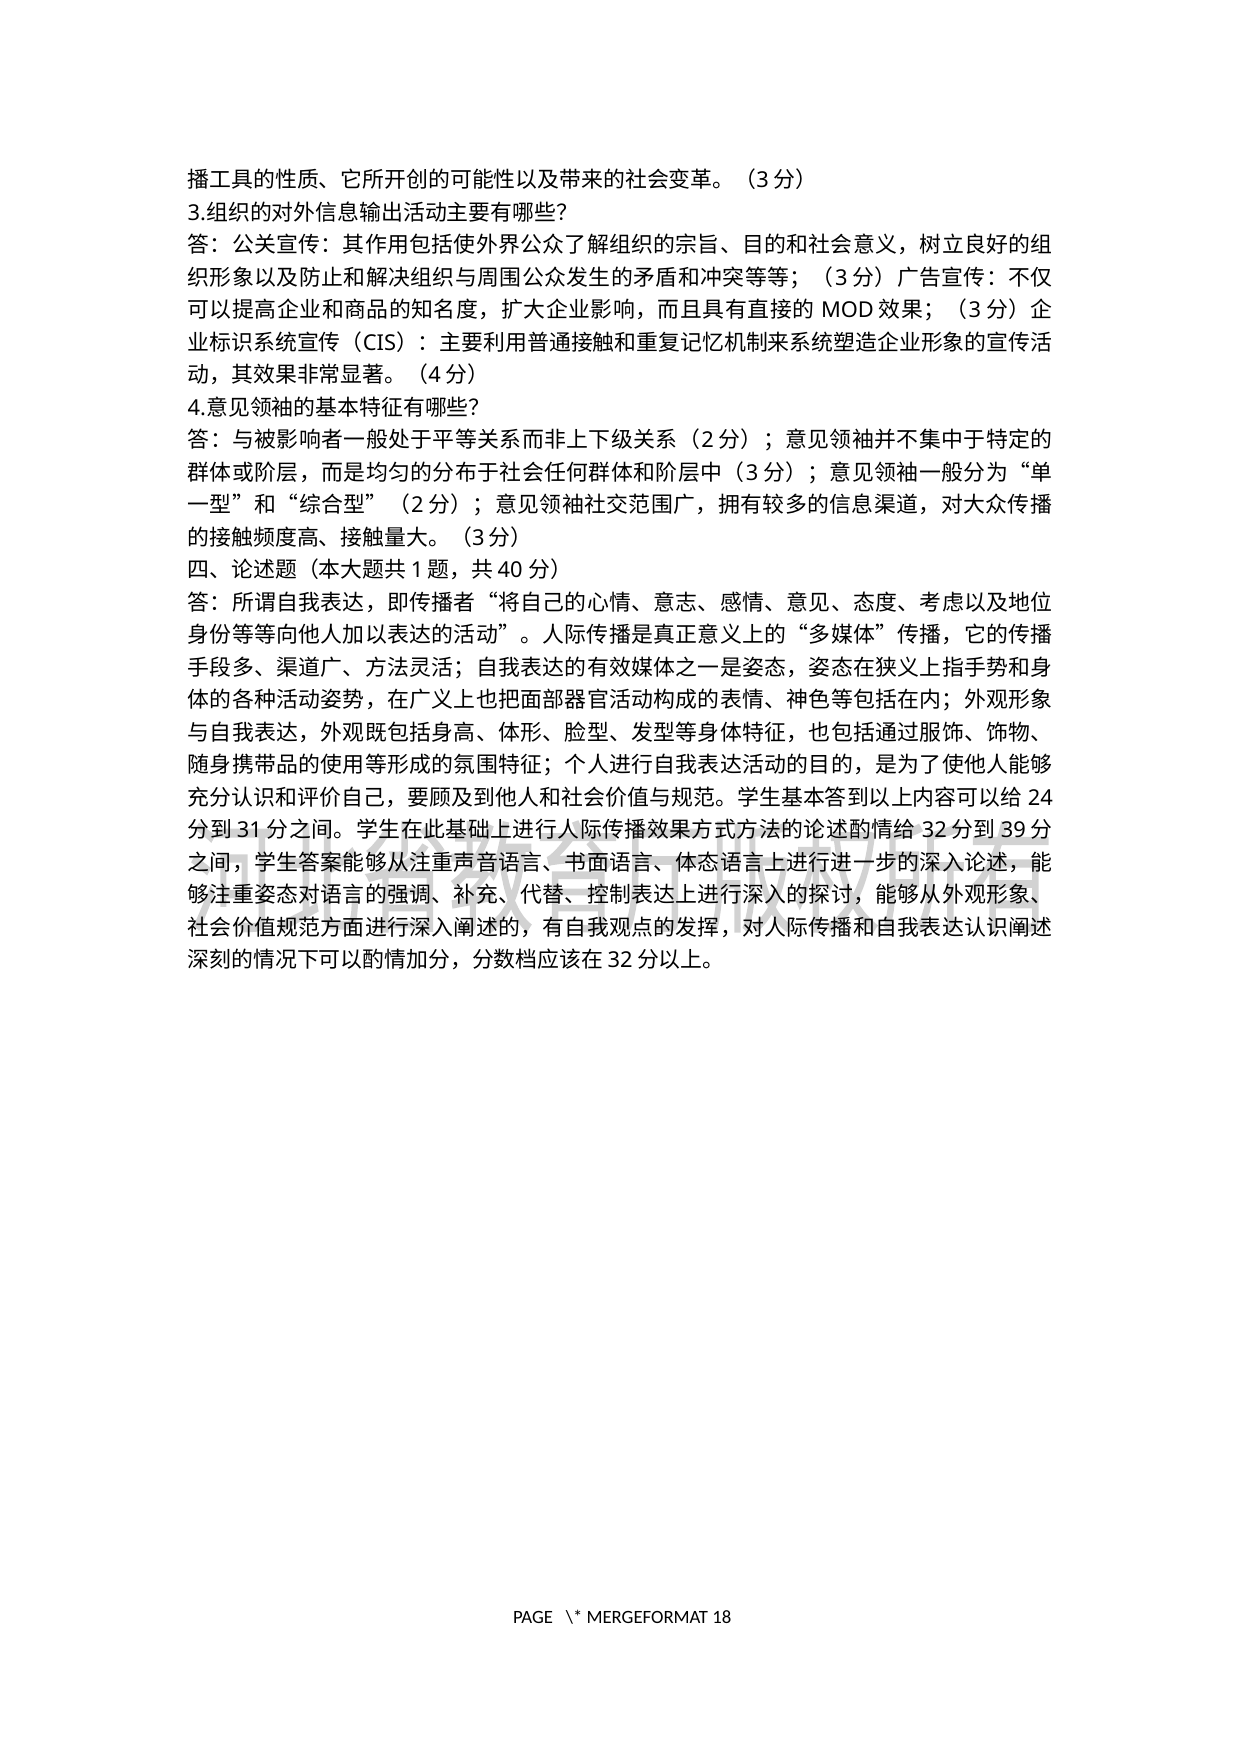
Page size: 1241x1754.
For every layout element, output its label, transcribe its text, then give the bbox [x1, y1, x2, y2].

text 答：所谓自我表达，即传播者“将自己的心情、意志、感情、意见、态度、考虑以及地位、身份等等向他人加以表达的活动”。人际传播是真正意义上的“多媒体”传播，它的传播手段多、渠道广、方法灵活；自我表达的有效媒体之一是姿态，姿态在狭义上指手势和身体的各种活动姿势，在广义上也把面部器官活动构成的表情、神色等包括在内；外观形象与自我表达，外观既包括身高、体形、脸型、发型等身体特征，也包括通过服饰、饰物、随身携带品的使用等形成的氛围特征；个人进行自我表达活动的目的，是为了使他人能够充分认识和评价自己，要顾及到他人和社会价值与规范。学生基本答到以上内容可以给24分到31分之间。学生在此基础上进行人际传播效果方式方法的论述酌情给32分到39分之间，学生答案能够从注重声音语言、书面语言、体态语言上进行进一步的深入论述，能够注重姿态对语言的强调、补充、代替、控制表达上进行深入的探讨，能够从外观形象、社会价值规范方面进行深入阐述的，有自我观点的发挥，对人际传播和自我表达认识阐述深刻的情况下可以酌情加分，分数档应该在32分以上。 [187, 584, 1053, 974]
text 答：公关宣传：其作用包括使外界公众了解组织的宗旨、目的和社会意义，树立良好的组织形象以及防止和解决组织与周围公众发生的矛盾和冲突等等；（3分）广告宣传：不仅可以提高企业和商品的知名度，扩大企业影响，而且具有直接的MOD效果；（3分）企业标识系统宣传（CIS）：主要利用普通接触和重复记忆机制来系统塑造企业形象的宣传活动，其效果非常显著。（4分） [187, 227, 1053, 389]
text 4.意见领袖的基本特征有哪些？ [187, 389, 1053, 422]
text 3.组织的对外信息输出活动主要有哪些？ [187, 194, 1053, 227]
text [187, 162, 1053, 194]
text 四、论述题（本大题共1题，共40 分） [187, 552, 1053, 584]
text 答：与被影响者一般处于平等关系而非上下级关系（2分）；意见领袖并不集中于特定的群体或阶层，而是均匀的分布于社会任何群体和阶层中（3分）；意见领袖一般分为“单一型”和“综合型”（2分）；意见领袖社交范围广，拥有较多的信息渠道，对大众传播的接触频度高、接触量大。（3分） [187, 422, 1053, 552]
